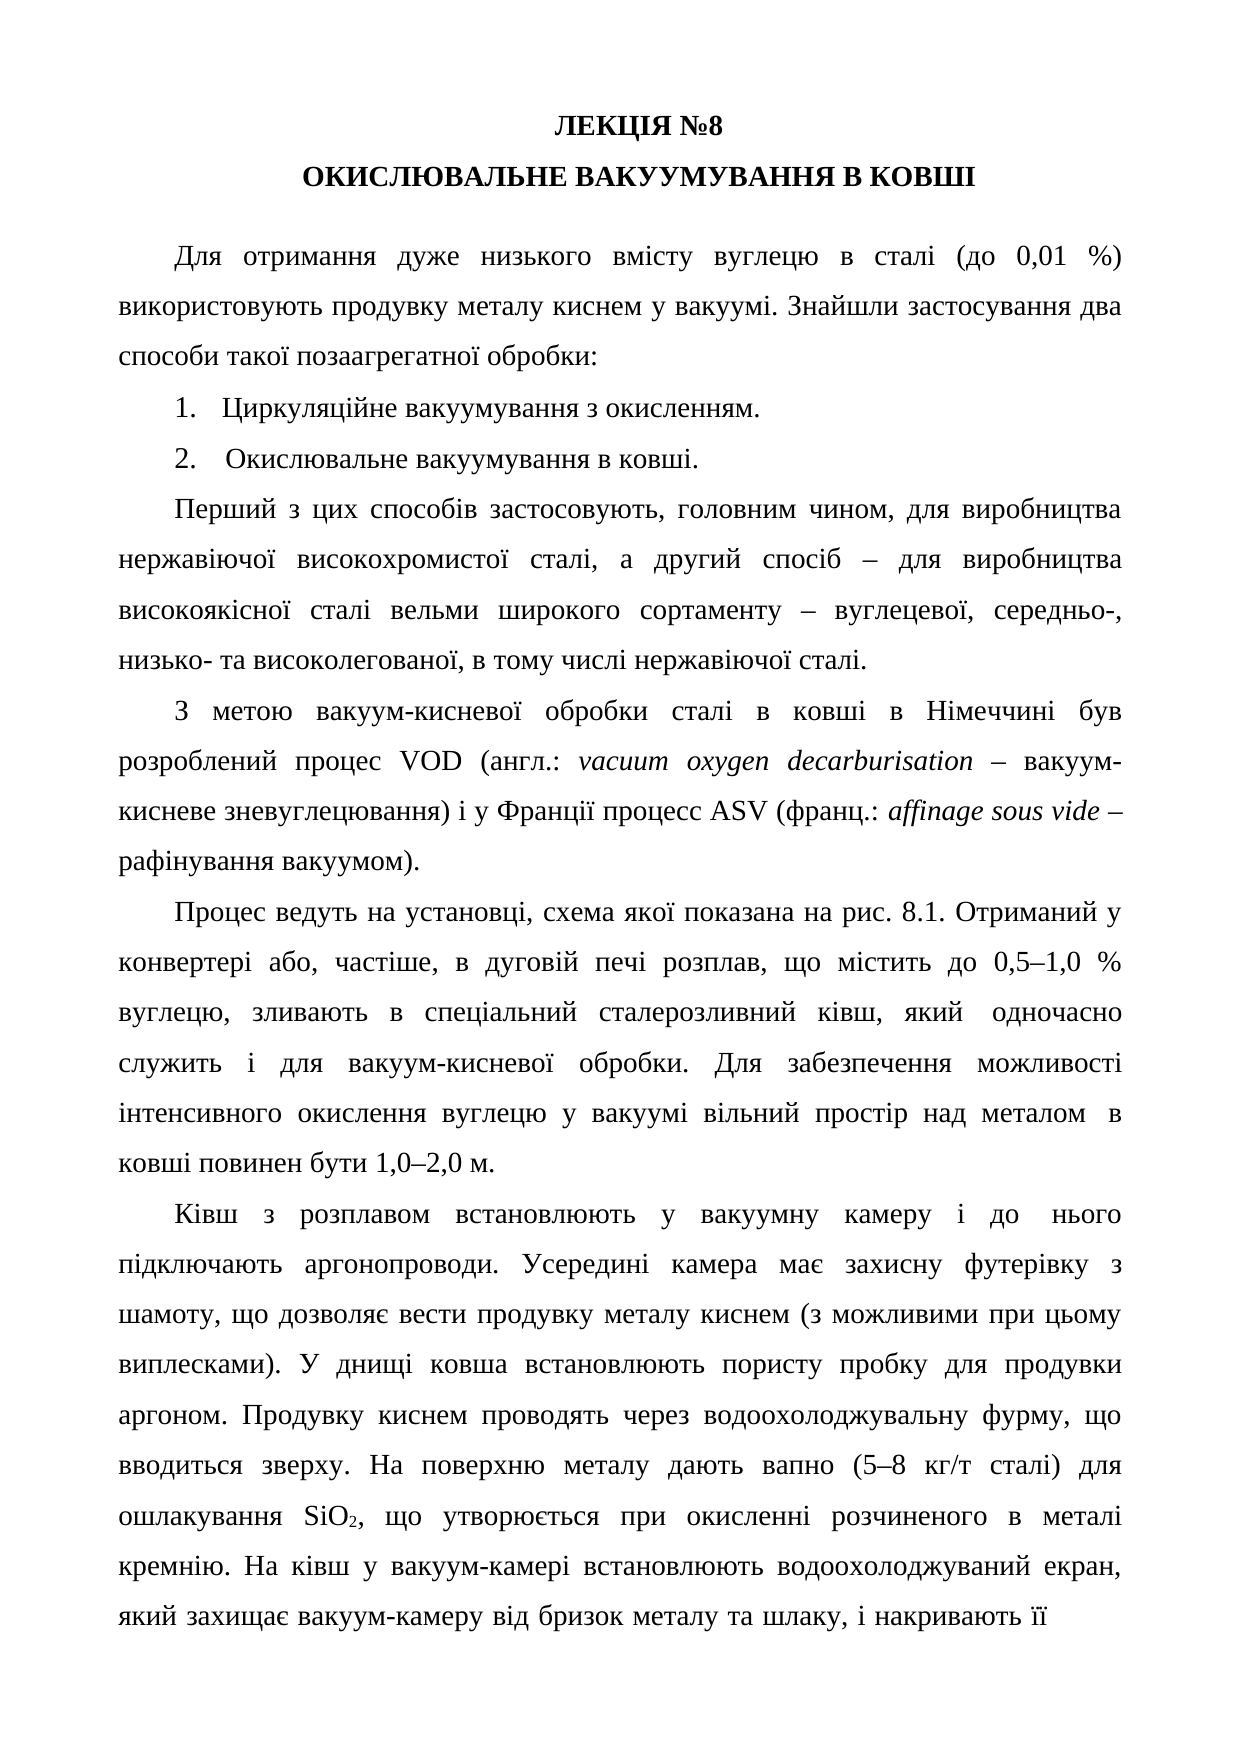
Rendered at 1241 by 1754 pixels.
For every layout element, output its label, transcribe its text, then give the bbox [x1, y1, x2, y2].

list Окислювальне вакуумування в ковші. [174, 440, 1155, 475]
subtitle ЛЕКЦІЯ №8 [85, 108, 1155, 142]
subtitle Окислювальне вакуумування в ковші [85, 159, 1155, 192]
text Процес ведуть на установці, схема якої показана на рис. 8.1. Отриманий у конвертері або, частіше, в дуговій печі розплав, що містить до 0,5–1,0 % вуглецю, зливають в спеціальний сталерозливний ківш, який одночасно служить і для вакуум-кисневої обробки. Для забезпечення можливості інтенсивного окислення вуглецю у вакуумі вільний простір над металом в ковші повинен бути 1,0–2,0 м. [118, 894, 1122, 1179]
text З метою вакуум-кисневої обробки сталі в ковші в Німеччині був розроблений процес VOD (англ.: vacuum oxygen decarburisation – вакуум- кисневе зневуглецювання) і у Франції процесс ASV (франц.: affinage sous vide – рафінування вакуумом). [118, 693, 1122, 877]
text Для отримання дуже низького вмісту вуглецю в сталі (до 0,01 %) використовують продувку металу киснем у вакуумі. Знайшли застосування два способи такої позаагрегатної обробки: [118, 238, 1122, 372]
text Ківш з розплавом встановлюють у вакуумну камеру і до нього підключають аргонопроводи. Усередині камера має захисну футерівку з шамоту, що дозволяє вести продувку металу киснем (з можливими при цьому виплесками). У днищі ковша встановлюють пористу пробку для продувки аргоном. Продувку киснем проводять через водоохолоджувальну фурму, що вводиться зверху. На поверхню металу дають вапно (5–8 кг/т сталі) для ошлакування SiO2, що утворюється при окисленні розчиненого в металі кремнію. На ківш у вакуум-камері встановлюють водоохолоджуваний екран, який захищає вакуум-камеру від бризок металу та шлаку, і накривають її [118, 1196, 1122, 1632]
text Перший з цих способів застосовують, головним чином, для виробництва нержавіючої високохромистої сталі, а другий спосіб – для виробництва високоякісної сталі вельми широкого сортаменту – вуглецевої, середньо-, низько- та високолегованої, в тому числі нержавіючої сталі. [118, 491, 1123, 676]
list Циркуляційне вакуумування з окисленням. [174, 389, 1155, 424]
